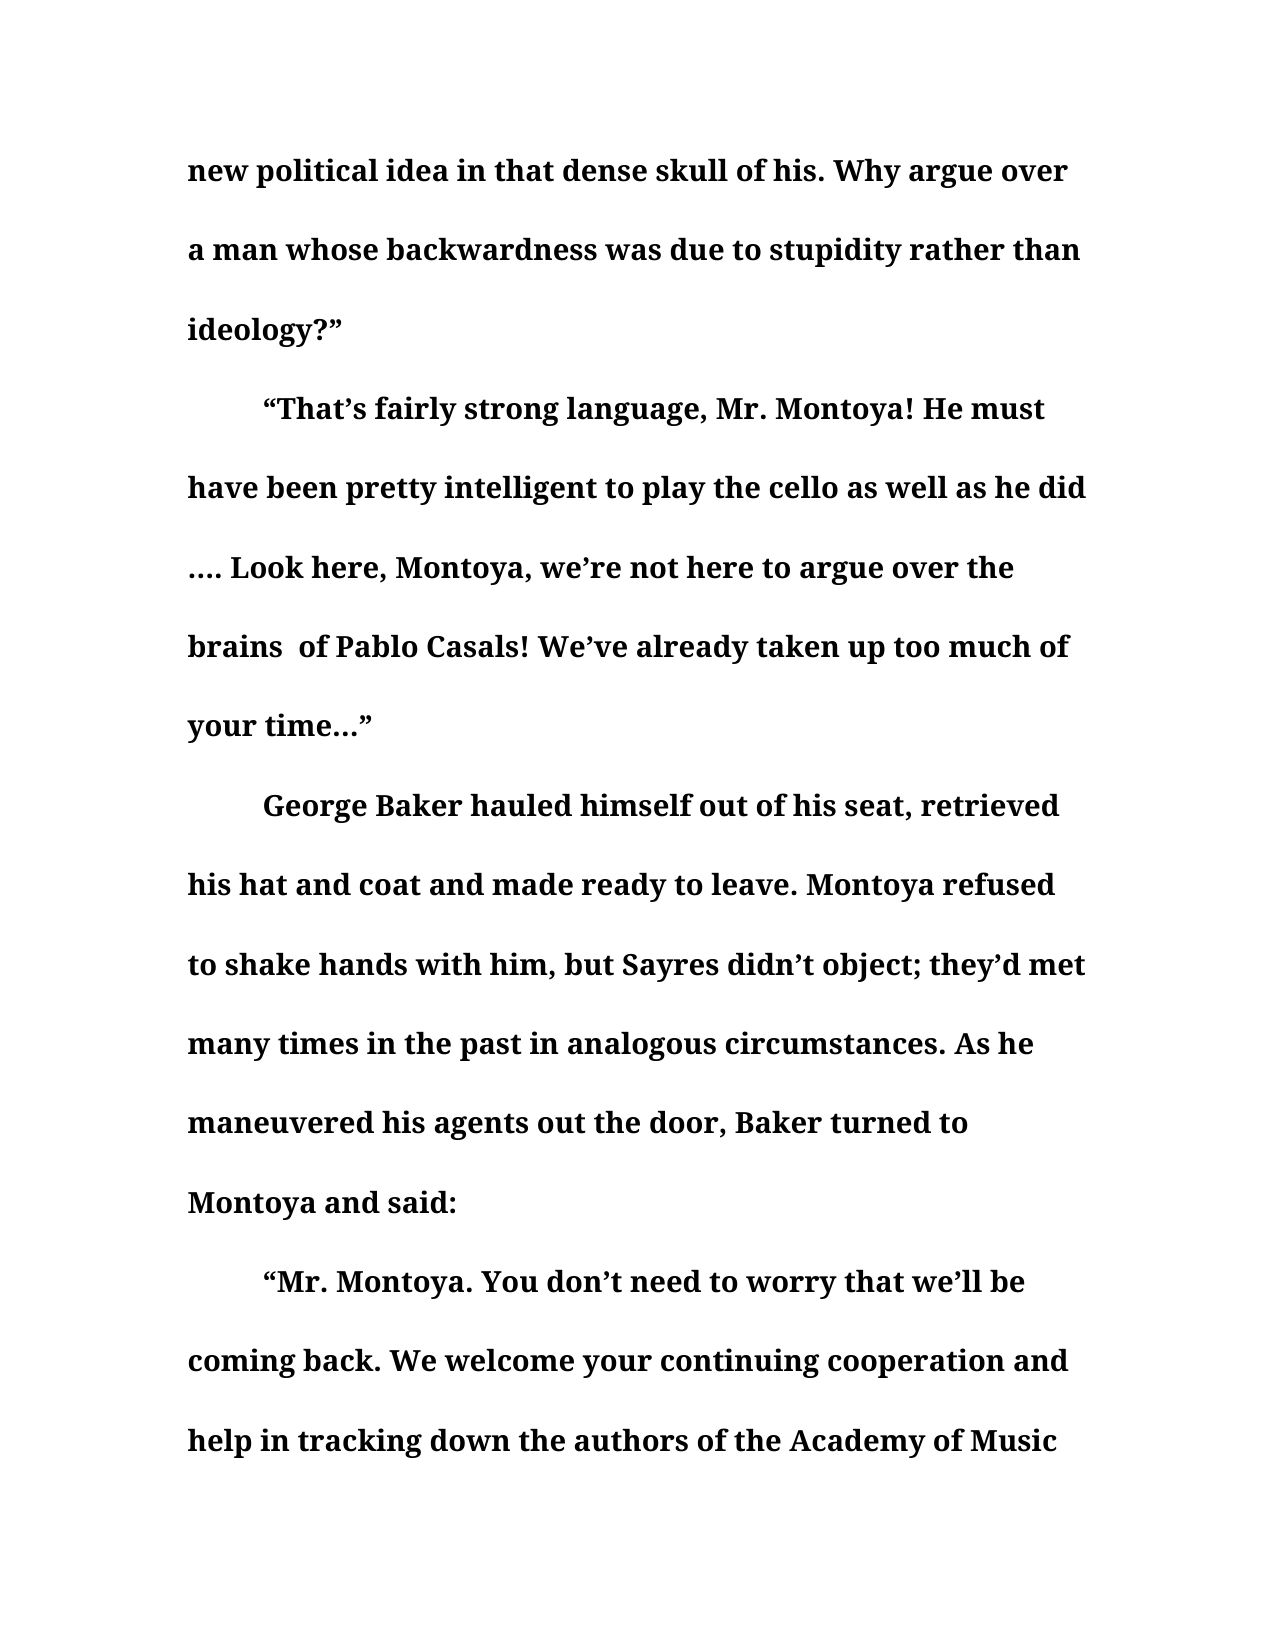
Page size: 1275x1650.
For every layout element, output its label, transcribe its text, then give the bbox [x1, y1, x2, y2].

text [187, 1261, 1087, 1460]
text “That’s fairly strong language, Mr. Montoya! He must have been pretty intelligent to play the cello as well as he did …. Look here, Montoya, we’re not here to argue over the brains of Pablo Casals! We’ve already taken up too much of your time…” [187, 388, 1087, 745]
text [187, 150, 1087, 348]
text George Baker hauled himself out of his seat, retrieved his hat and coat and made ready to leave. Montoya refused to shake hands with him, but Sayres didn’t object; they’d met many times in the past in analogous circumstances. As he maneuvered his agents out the door, Baker turned to Montoya and said: [187, 785, 1087, 1222]
